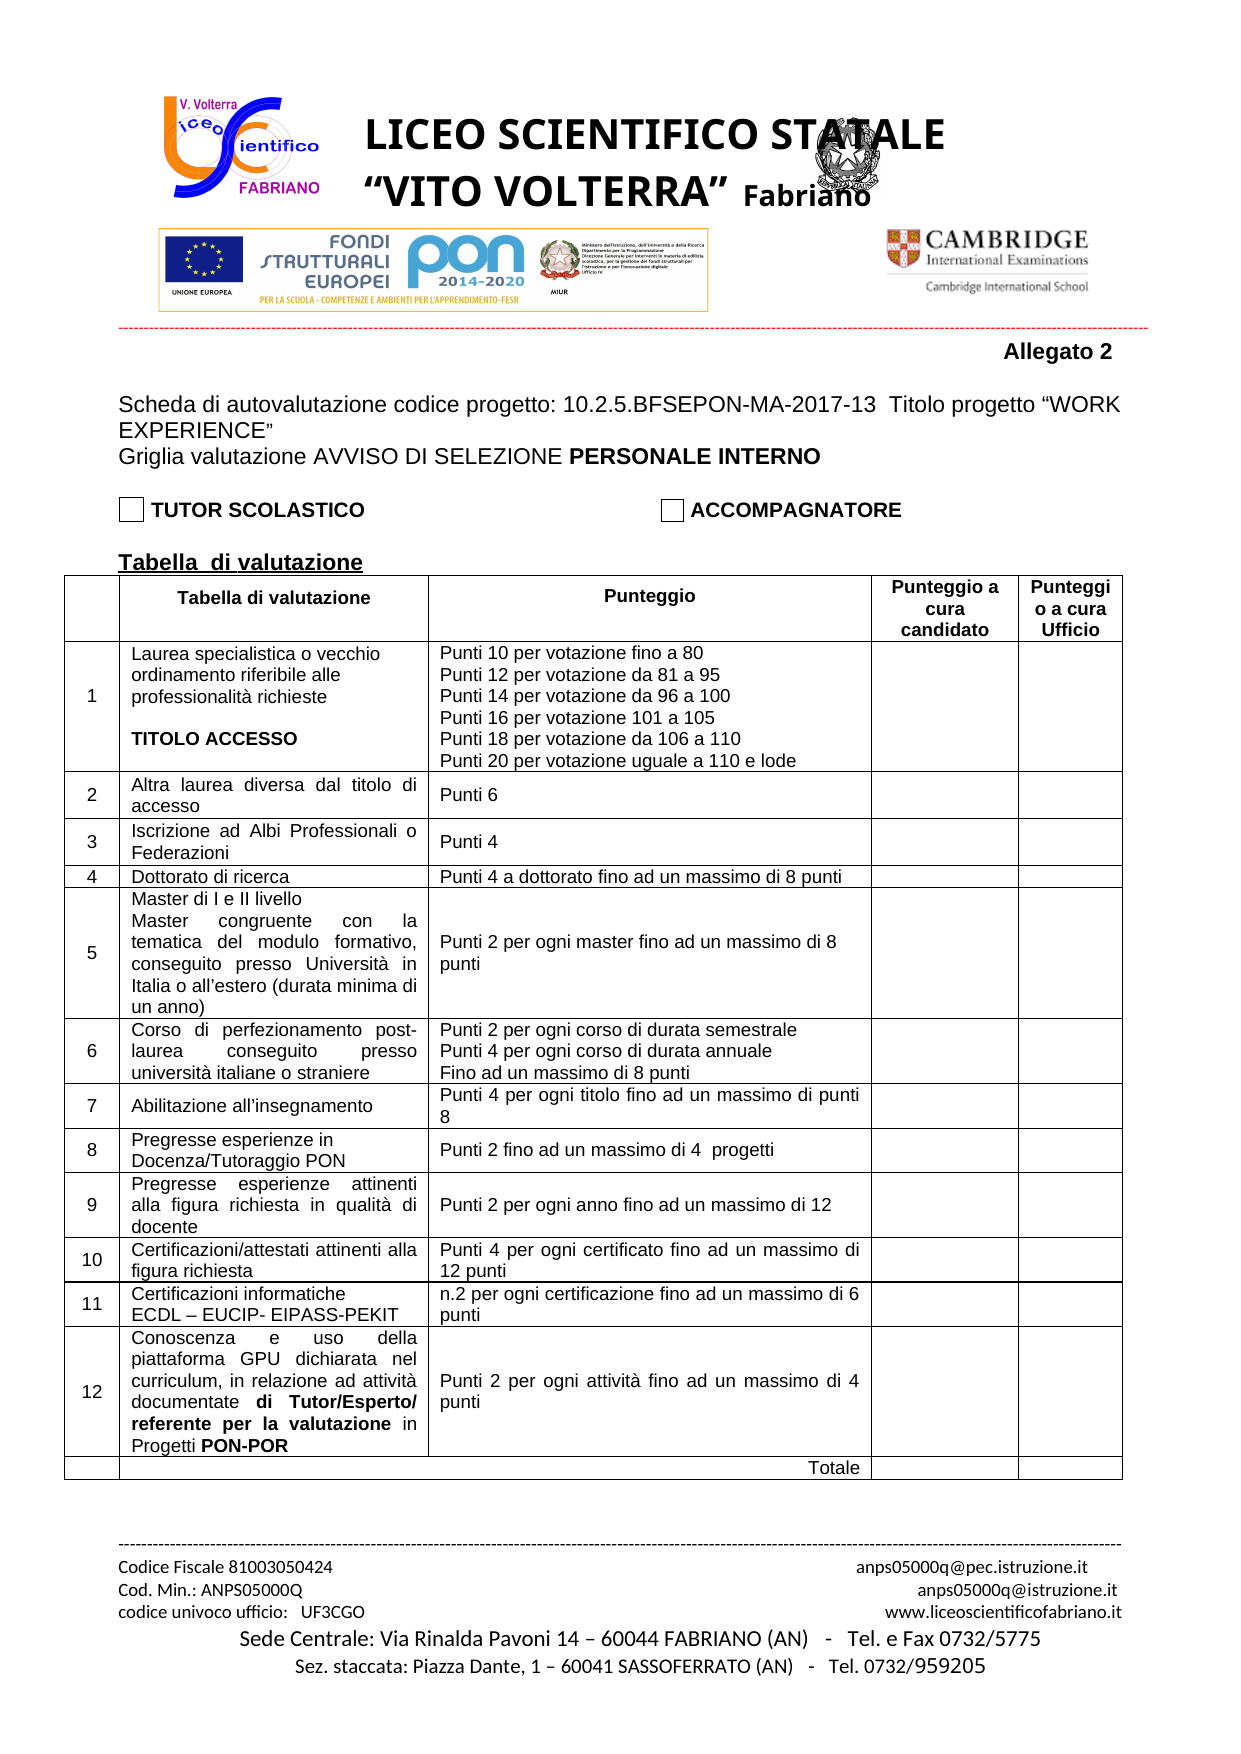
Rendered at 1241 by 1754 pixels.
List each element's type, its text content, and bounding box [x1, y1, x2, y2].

table_cell [1019, 866, 1122, 887]
table_cell [1019, 642, 1122, 771]
table_cell Punti 4 per ogni certificato fino ad un massimo di 12 punti [429, 1238, 871, 1281]
table_cell Punti 2 per ogni master fino ad un massimo di 8 punti [429, 888, 871, 1017]
table_cell 2 [65, 772, 119, 818]
table_cell Conoscenza e uso della piattaforma GPU dichiarata nel curriculum, in relazione ad attività documentate di Tutor/Esperto/ referente per la valutazione in Progetti PON-POR [120, 1327, 428, 1456]
table_cell [872, 642, 1018, 771]
table_cell [872, 1283, 1018, 1326]
table_cell Punti 2 per ogni corso di durata semestrale Punti 4 per ogni corso di durata annuale Fino ad un massimo di 8 punti [429, 1019, 871, 1083]
table_cell [872, 772, 1018, 818]
table_cell n.2 per ogni certificazione fino ad un massimo di 6 punti [429, 1283, 871, 1326]
table_cell Iscrizione ad Albi Professionali o Federazioni [120, 819, 428, 864]
table_cell [872, 1129, 1018, 1172]
table_header [65, 576, 119, 641]
table_cell 11 [65, 1283, 119, 1326]
table_cell 1 [65, 642, 119, 771]
table_cell [1019, 1129, 1122, 1172]
table_cell Certificazioni/attestati attinenti alla figura richiesta [120, 1238, 428, 1281]
text TUTOR SCOLASTICO ACCOMPAGNATORE [118, 496, 1162, 522]
table_cell [1019, 1238, 1122, 1281]
picture [881, 124, 888, 137]
table_cell Punti 2 per ogni anno fino ad un massimo di 12 [429, 1173, 871, 1237]
text Scheda di autovalutazione codice progetto: 10.2.5.BFSEPON-MA-2017-13 Titolo progetto “WORK EXPERIENCE” [118, 391, 1162, 443]
table_cell Pregresse esperienze attinenti alla figura richiesta in qualità di docente [120, 1173, 428, 1237]
table_cell Pregresse esperienze in Docenza/Tutoraggio PON [120, 1129, 428, 1172]
table_cell [872, 1327, 1018, 1456]
table_cell Corso di perfezionamento post-laurea conseguito presso università italiane o straniere [120, 1019, 428, 1083]
text Tabella di valutazione [118, 549, 1162, 575]
table_cell [872, 1019, 1018, 1083]
table_cell 6 [65, 1019, 119, 1083]
picture [884, 228, 1092, 296]
table_cell Punti 2 fino ad un massimo di 4 progetti [429, 1129, 871, 1172]
table_cell [1019, 1019, 1122, 1083]
table_cell [872, 866, 1018, 887]
table_cell 3 [65, 819, 119, 864]
text Allegato 2 [118, 338, 1162, 364]
table_cell Master di I e II livello Master congruente con la tematica del modulo formativo, conseguito presso Università in Italia o all’estero (durata minima di un anno) [120, 888, 428, 1017]
table_cell Certificazioni informatiche ECDL – EUCIP- EIPASS-PEKIT [120, 1283, 428, 1326]
table_cell 7 [65, 1084, 119, 1127]
table_cell [1019, 819, 1122, 864]
table_cell Dottorato di ricerca [120, 866, 428, 887]
table_cell 9 [65, 1173, 119, 1237]
table_cell [872, 1238, 1018, 1281]
table_cell [1019, 1283, 1122, 1326]
text Griglia valutazione AVVISO DI SELEZIONE PERSONALE INTERNO [118, 443, 1162, 469]
table_cell 12 [65, 1327, 119, 1456]
picture [158, 228, 709, 312]
table_cell 4 [65, 866, 119, 887]
table_cell [65, 1457, 119, 1479]
picture [797, 108, 891, 203]
table_cell [1019, 1084, 1122, 1127]
table_cell [1019, 888, 1122, 1017]
table_cell 5 [65, 888, 119, 1017]
table_cell Punti 4 a dottorato fino ad un massimo di 8 punti [429, 866, 871, 887]
table_header Punteggio a cura Ufficio [1019, 576, 1122, 641]
table_cell [872, 1457, 1018, 1479]
table_cell [1019, 772, 1122, 818]
table_cell Punti 10 per votazione fino a 80 Punti 12 per votazione da 81 a 95 Punti 14 per votazione da 96 a 100 Punti 16 per votazione 101 a 105 Punti 18 per votazione da 106 a 110 Punti 20 per votazione uguale a 110 e lode [429, 642, 871, 771]
table_cell Punti 4 [429, 819, 871, 864]
table_cell [1019, 1327, 1122, 1456]
table_cell [1019, 1173, 1122, 1237]
table_cell Altra laurea diversa dal titolo di accesso [120, 772, 428, 818]
table_header Punteggio [429, 576, 871, 641]
picture [841, 193, 847, 203]
table_cell 10 [65, 1238, 119, 1281]
table_cell [872, 819, 1018, 864]
table_cell Punti 6 [429, 772, 871, 818]
picture [859, 193, 865, 203]
table_cell Abilitazione all’insegnamento [120, 1084, 428, 1127]
table_header Tabella di valutazione [120, 576, 428, 641]
table_cell Punti 2 per ogni attività fino ad un massimo di 4 punti [429, 1327, 871, 1456]
table_cell Totale [120, 1457, 871, 1479]
table_cell [1019, 1457, 1122, 1479]
table_cell 8 [65, 1129, 119, 1172]
table_header Punteggio a cura candidato [872, 576, 1018, 641]
table_cell Laurea specialistica o vecchio ordinamento riferibile alle professionalità richieste TITOLO ACCESSO [120, 642, 428, 771]
table_cell [872, 1173, 1018, 1237]
table_cell [872, 888, 1018, 1017]
table_cell Punti 4 per ogni titolo fino ad un massimo di punti 8 [429, 1084, 871, 1127]
table_cell [872, 1084, 1018, 1127]
